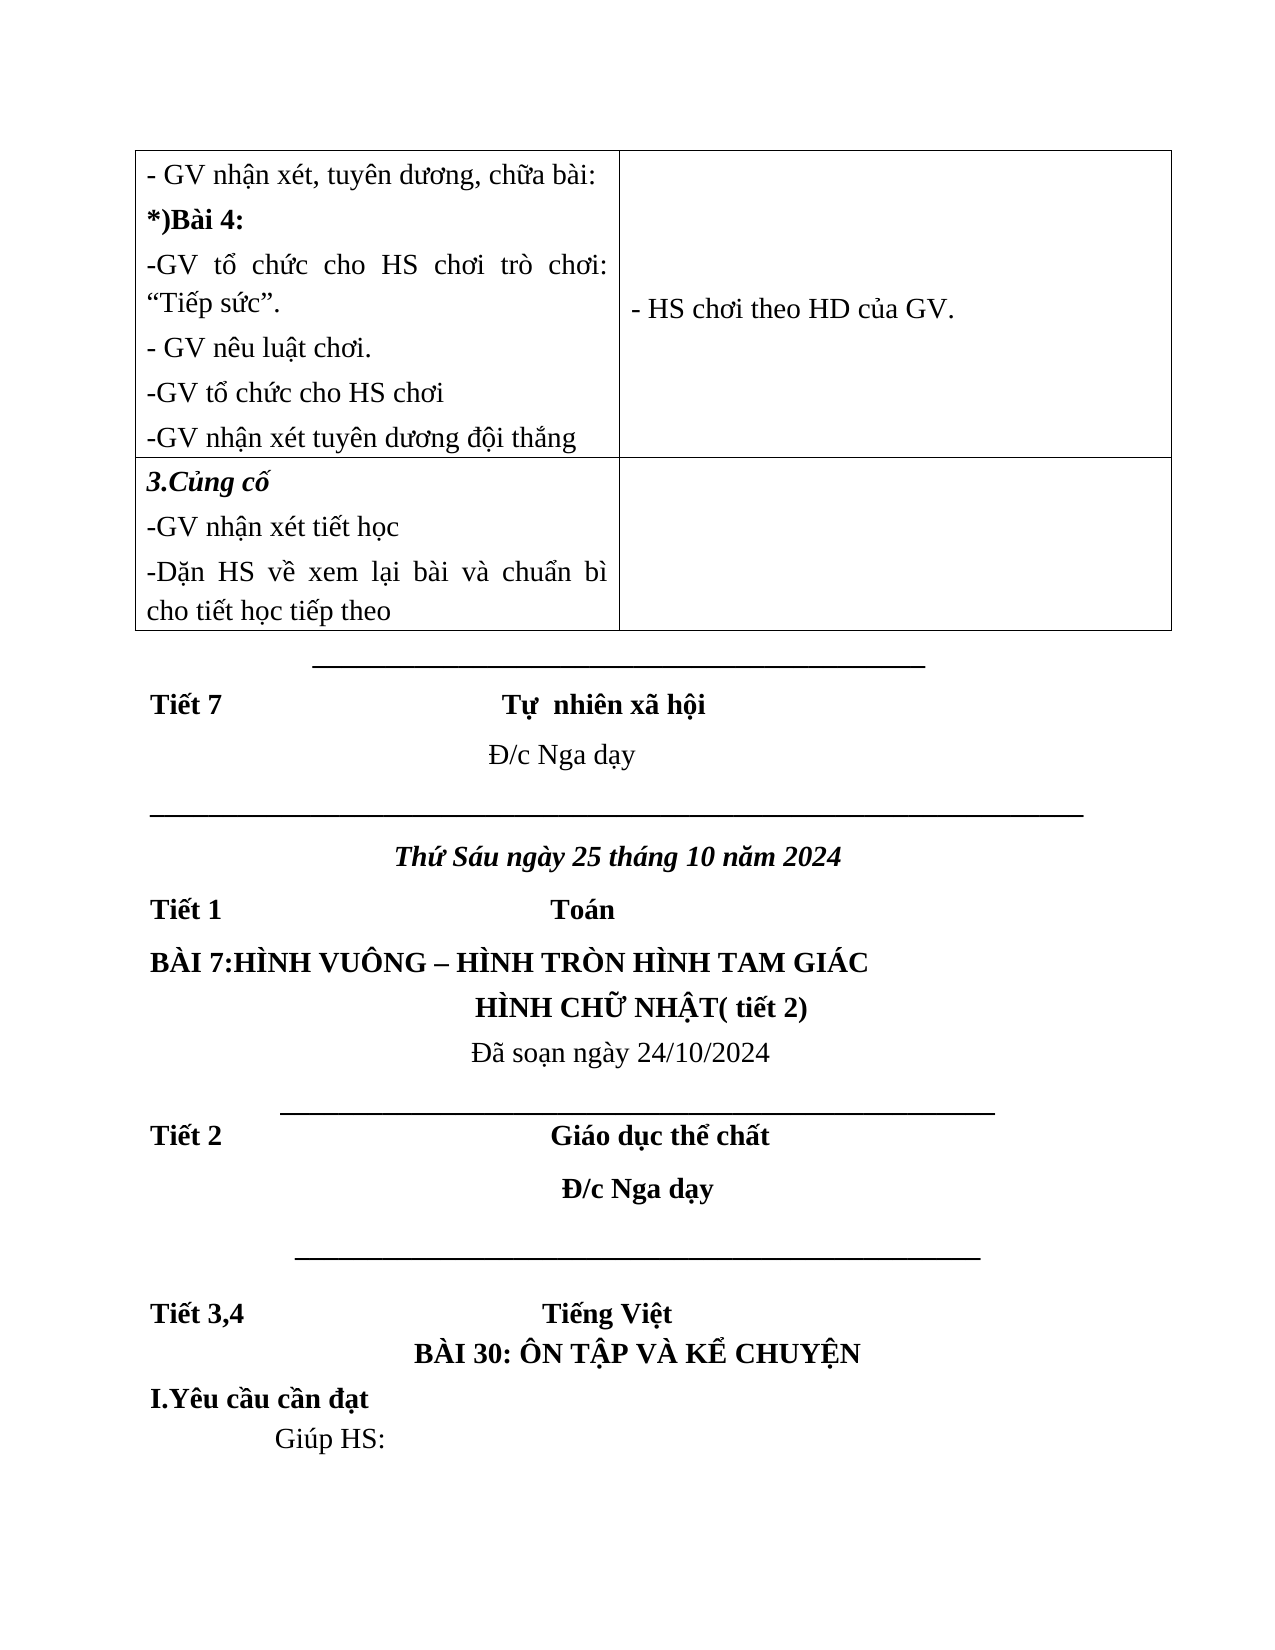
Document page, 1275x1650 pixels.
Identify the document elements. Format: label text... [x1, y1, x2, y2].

text BÀI 30: ÔN TẬP VÀ KỂ CHUYỆN [150, 1336, 1125, 1370]
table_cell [620, 151, 1171, 457]
text Tiết 2 Giáo dục thể chất [150, 1118, 1125, 1152]
text Đã soạn ngày 24/10/2024 [150, 1035, 1125, 1068]
text Giúp HS: [194, 1421, 1125, 1454]
text Đ/c Nga dạy [150, 1171, 1125, 1204]
text Tiết 1 Toán [150, 892, 1125, 926]
text Tiết 3,4 Tiếng Việt [150, 1296, 1125, 1330]
table_cell [620, 458, 1171, 630]
text _______________________________________________ [150, 1229, 1125, 1263]
text _________________________________________________ [150, 1084, 1125, 1118]
table_cell 3.Củng cố -GV nhận xét tiết học -Dặn HS về xem lại bài và chuẩn bì cho tiết học tiếp theo [136, 458, 619, 630]
text Thứ Sáu ngày 25 tháng 10 năm 2024 [150, 839, 1087, 873]
text BÀI 7:HÌNH VUÔNG – HÌNH TRÒN HÌNH TAM GIÁC [150, 945, 1125, 979]
text HÌNH CHỮ NHẬT( tiết 2) [150, 990, 1125, 1023]
text Tiết 7 Tự nhiên xã hội [150, 687, 1087, 721]
text Đ/c Nga dạy [150, 737, 1087, 770]
text ________________________________________________________________ [150, 787, 1125, 820]
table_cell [136, 151, 619, 457]
text I.Yêu cầu cần đạt [150, 1381, 1125, 1414]
text __________________________________________ [150, 637, 1087, 671]
